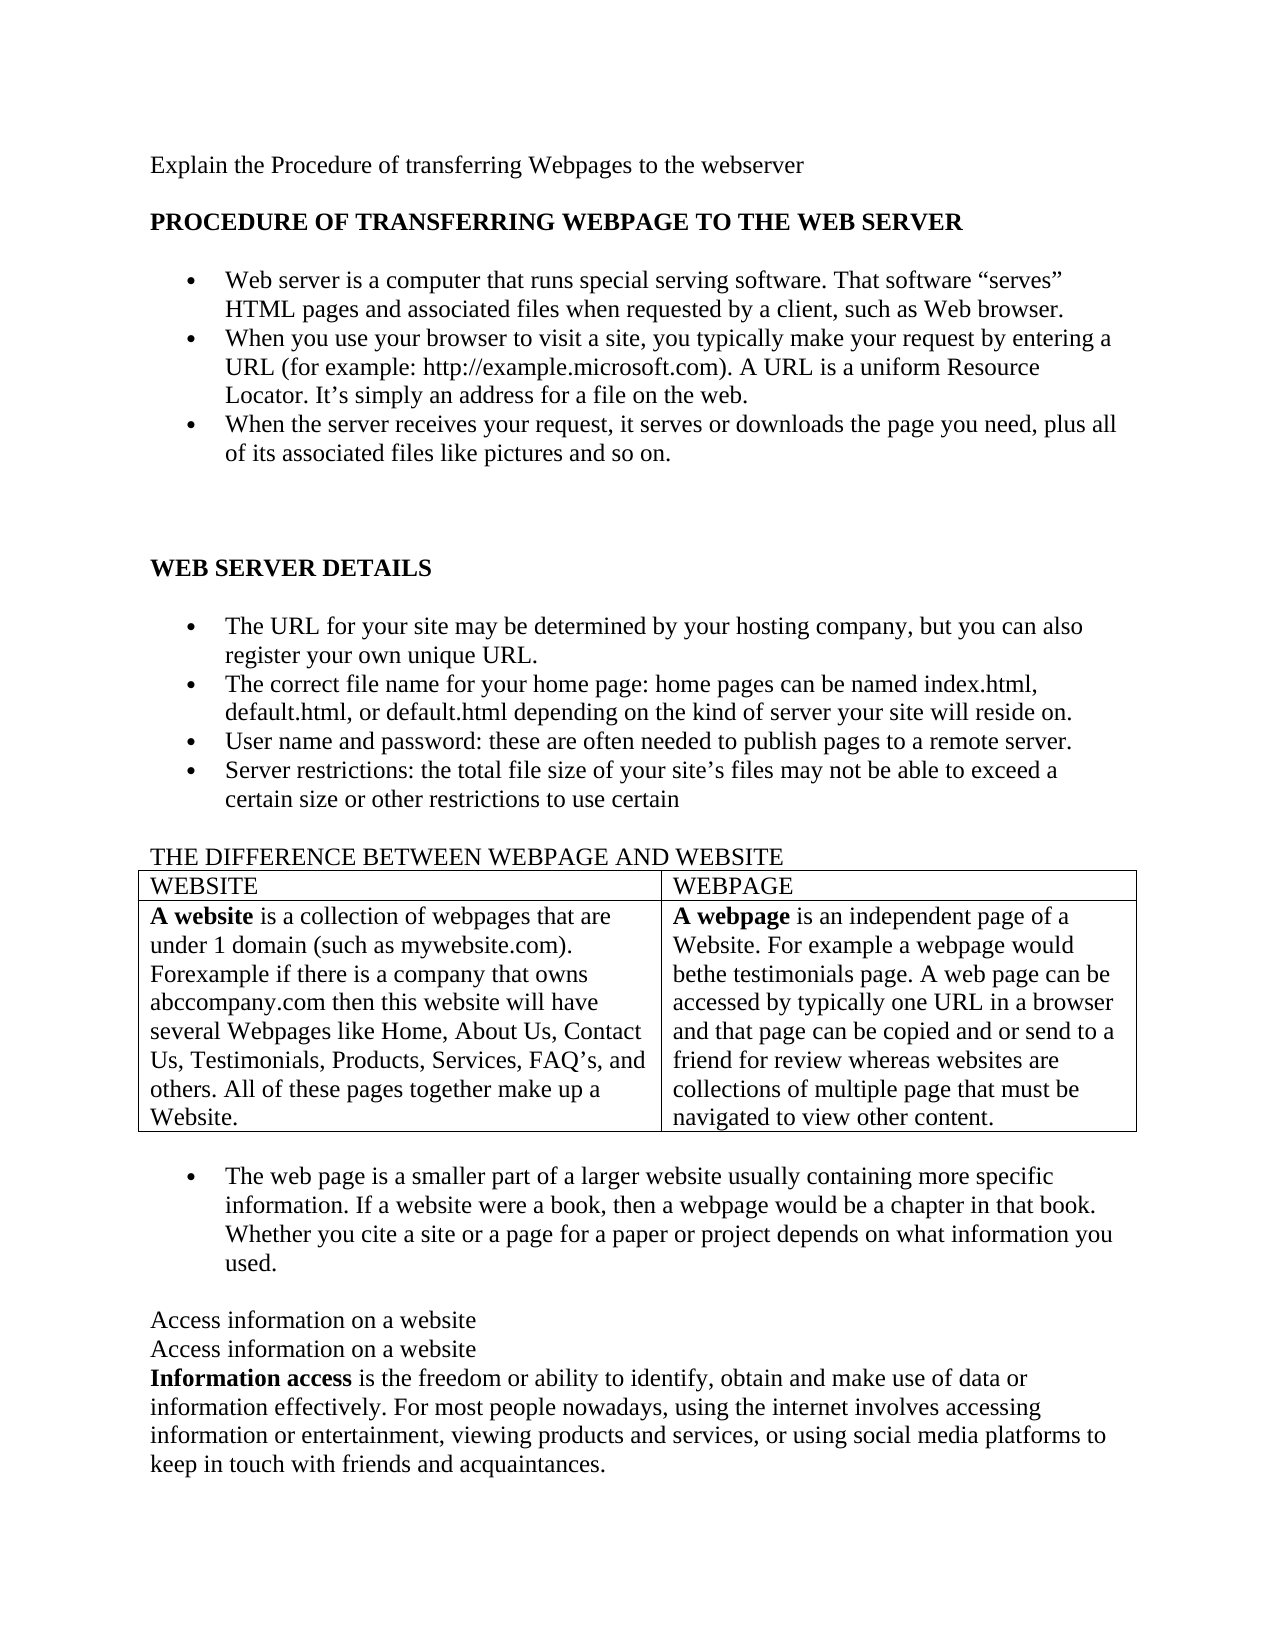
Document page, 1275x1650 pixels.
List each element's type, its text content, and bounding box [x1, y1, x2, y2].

list User name and password: these are often needed to publish pages to a remote server. [187, 726, 1125, 755]
table_cell A webpage is an independent page of a Website. For example a webpage would bethe testimonials page. A web page can be accessed by typically one URL in a browser and that page can be copied and or send to a friend for review whereas websites are collections of multiple page that must be navigated to view other content. [662, 901, 1136, 1131]
text Access information on a website [150, 1334, 1125, 1363]
list The web page is a smaller part of a larger website usually containing more specific information. If a website were a book, then a webpage would be a chapter in that book. Whether you cite a site or a page for a paper or project depends on what information you used. [187, 1161, 1125, 1276]
text PROCEDURE OF TRANSFERRING WEBPAGE TO THE WEB SERVER [150, 207, 1125, 236]
table_header WEBPAGE [662, 871, 1136, 900]
text Explain the Procedure of transferring Webpages to the webserver [150, 150, 1125, 179]
table_header WEBSITE [139, 871, 661, 900]
text THE DIFFERENCE BETWEEN WEBPAGE AND WEBSITE [150, 842, 1125, 870]
text WEB SERVER DETAILS [150, 553, 1125, 582]
list When the server receives your request, it serves or downloads the page you need, plus all of its associated files like pictures and so on. [187, 409, 1125, 467]
text Information access is the freedom or ability to identify, obtain and make use of data or information effectively. For most people nowadays, using the internet involves accessing information or entertainment, viewing products and services, or using social media platforms to keep in touch with friends and acquaintances. [150, 1363, 1125, 1478]
table_cell A website is a collection of webpages that are under 1 domain (such as mywebsite.com). Forexample if there is a company that owns abccompany.com then this website will have several Webpages like Home, About Us, Contact Us, Testimonials, Products, Services, FAQ’s, and others. All of these pages together make up a Website. [139, 901, 661, 1131]
list Web server is a computer that runs special serving software. That software “serves” HTML pages and associated files when requested by a client, such as Web browser. [187, 265, 1125, 323]
text Access information on a website [150, 1306, 1125, 1334]
list Server restrictions: the total file size of your site’s files may not be able to exceed a certain size or other restrictions to use certain [187, 755, 1125, 812]
list The correct file name for your home page: home pages can be named index.html, default.html, or default.html depending on the kind of server your site will reside on. [187, 669, 1125, 726]
list The URL for your site may be determined by your hosting company, but you can also register your own unique URL. [187, 611, 1125, 669]
list When you use your browser to visit a site, you typically make your request by entering a URL (for example: http://example.microsoft.com). A URL is a uniform Resource Locator. It’s simply an address for a file on the web. [187, 323, 1125, 409]
